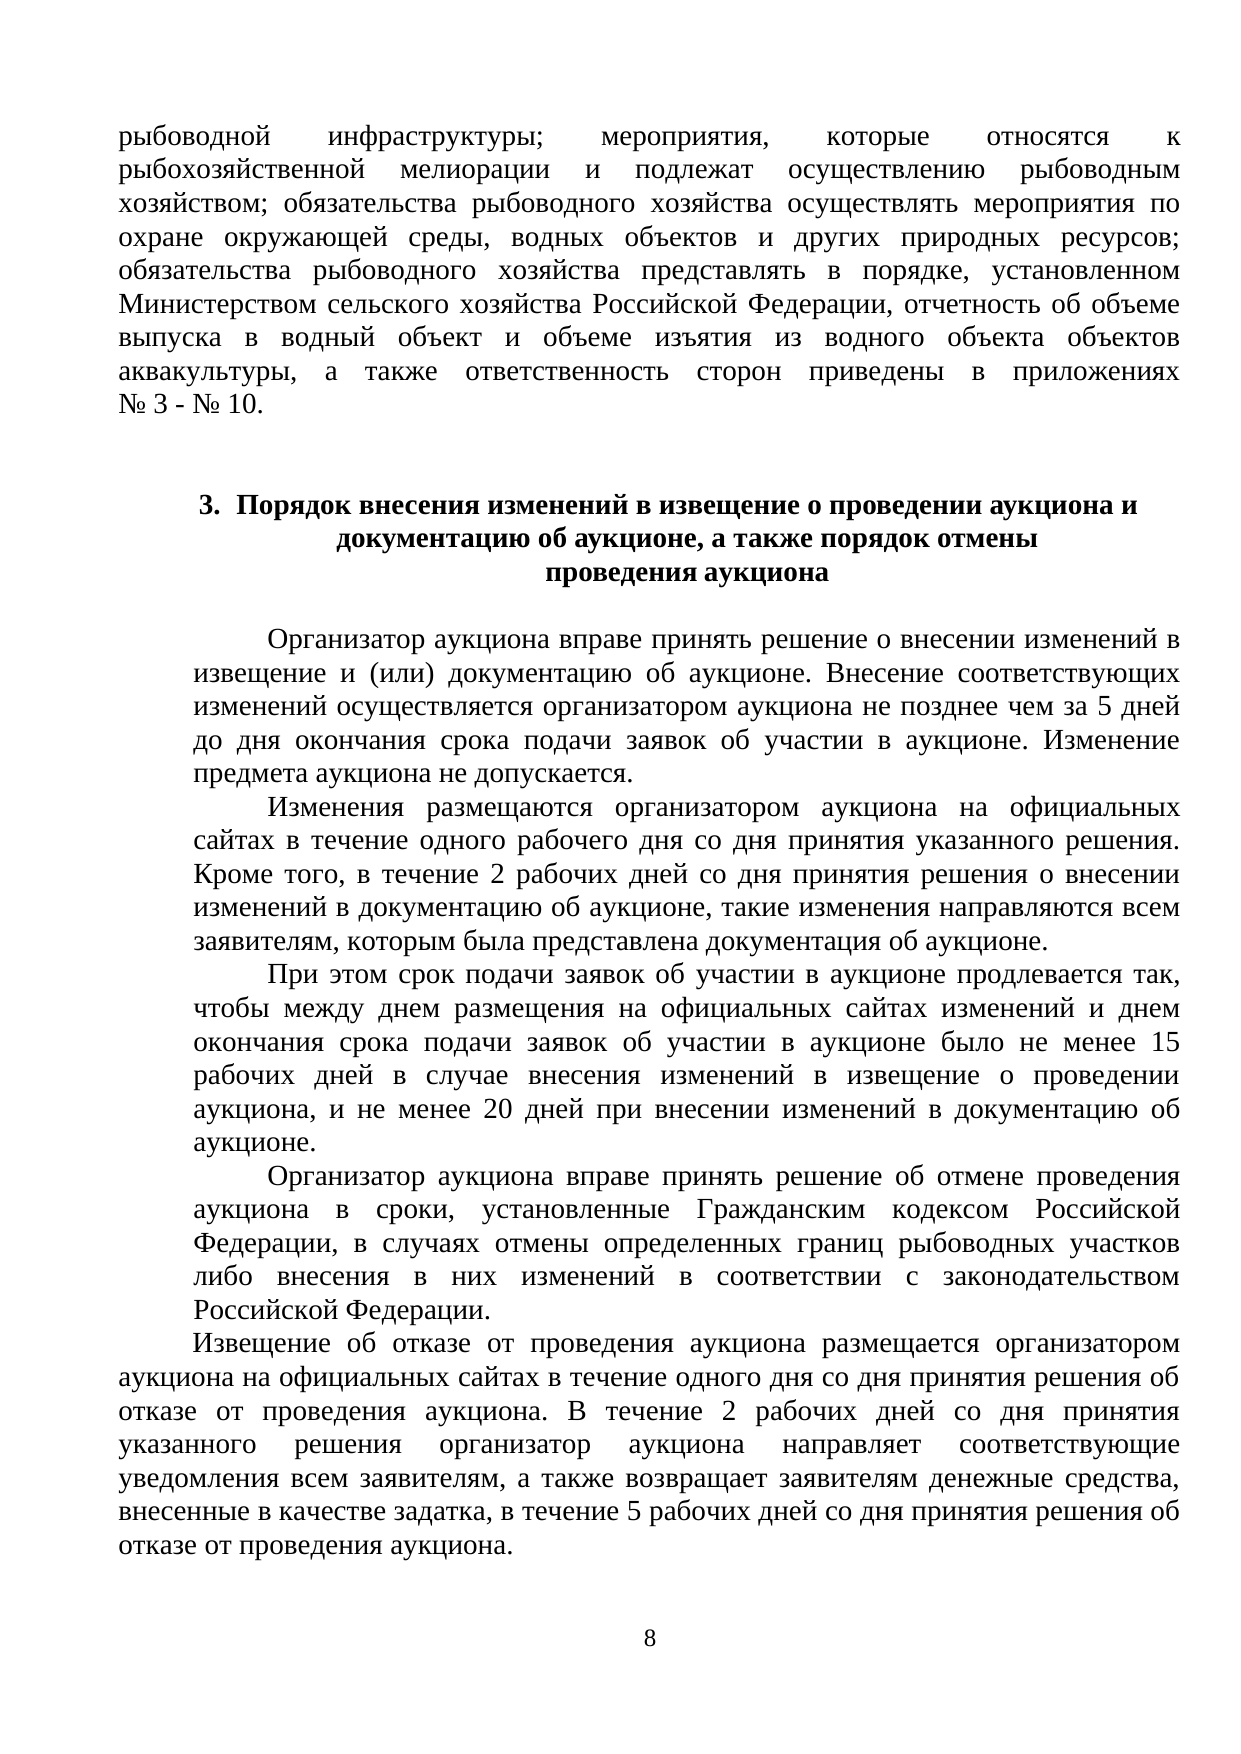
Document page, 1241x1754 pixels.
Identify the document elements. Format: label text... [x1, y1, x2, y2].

text Организатор аукциона вправе принять решение об отмене проведения аукциона в сроки, установленные Гражданским кодексом Российской Федерации, в случаях отмены определенных границ рыбоводных участков либо внесения в них изменений в соответствии с законодательством Российской Федерации. [193, 1158, 1181, 1326]
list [118, 118, 1181, 420]
list Порядок внесения изменений в извещение о проведении аукциона и документацию об аукционе, а также порядок отмены проведения аукциона [156, 487, 1181, 588]
list Извещение об отказе от проведения аукциона размещается организатором аукциона на официальных сайтах в течение одного дня со дня принятия решения об отказе от проведения аукциона. В течение 2 рабочих дней со дня принятия указанного решения организатор аукциона направляет соответствующие уведомления всем заявителям, а также возвращает заявителям денежные средства, внесенные в качестве задатка, в течение 5 рабочих дней со дня принятия решения об отказе от проведения аукциона. [118, 1326, 1181, 1560]
text При этом срок подачи заявок об участии в аукционе продлевается так, чтобы между днем размещения на официальных сайтах изменений и днем окончания срока подачи заявок об участии в аукционе было не менее 15 рабочих дней в случае внесения изменений в извещение о проведении аукциона, и не менее 20 дней при внесении изменений в документацию об аукционе. [193, 957, 1181, 1158]
text Изменения размещаются организатором аукциона на официальных сайтах в течение одного рабочего дня со дня принятия указанного решения. Кроме того, в течение 2 рабочих дней со дня принятия решения о внесении изменений в документацию об аукционе, такие изменения направляются всем заявителям, которым была представлена документация об аукционе. [193, 789, 1181, 957]
text Организатор аукциона вправе принять решение о внесении изменений в извещение и (или) документацию об аукционе. Внесение соответствующих изменений осуществляется организатором аукциона не позднее чем за 5 дней до дня окончания срока подачи заявок об участии в аукционе. Изменение предмета аукциона не допускается. [193, 621, 1181, 789]
